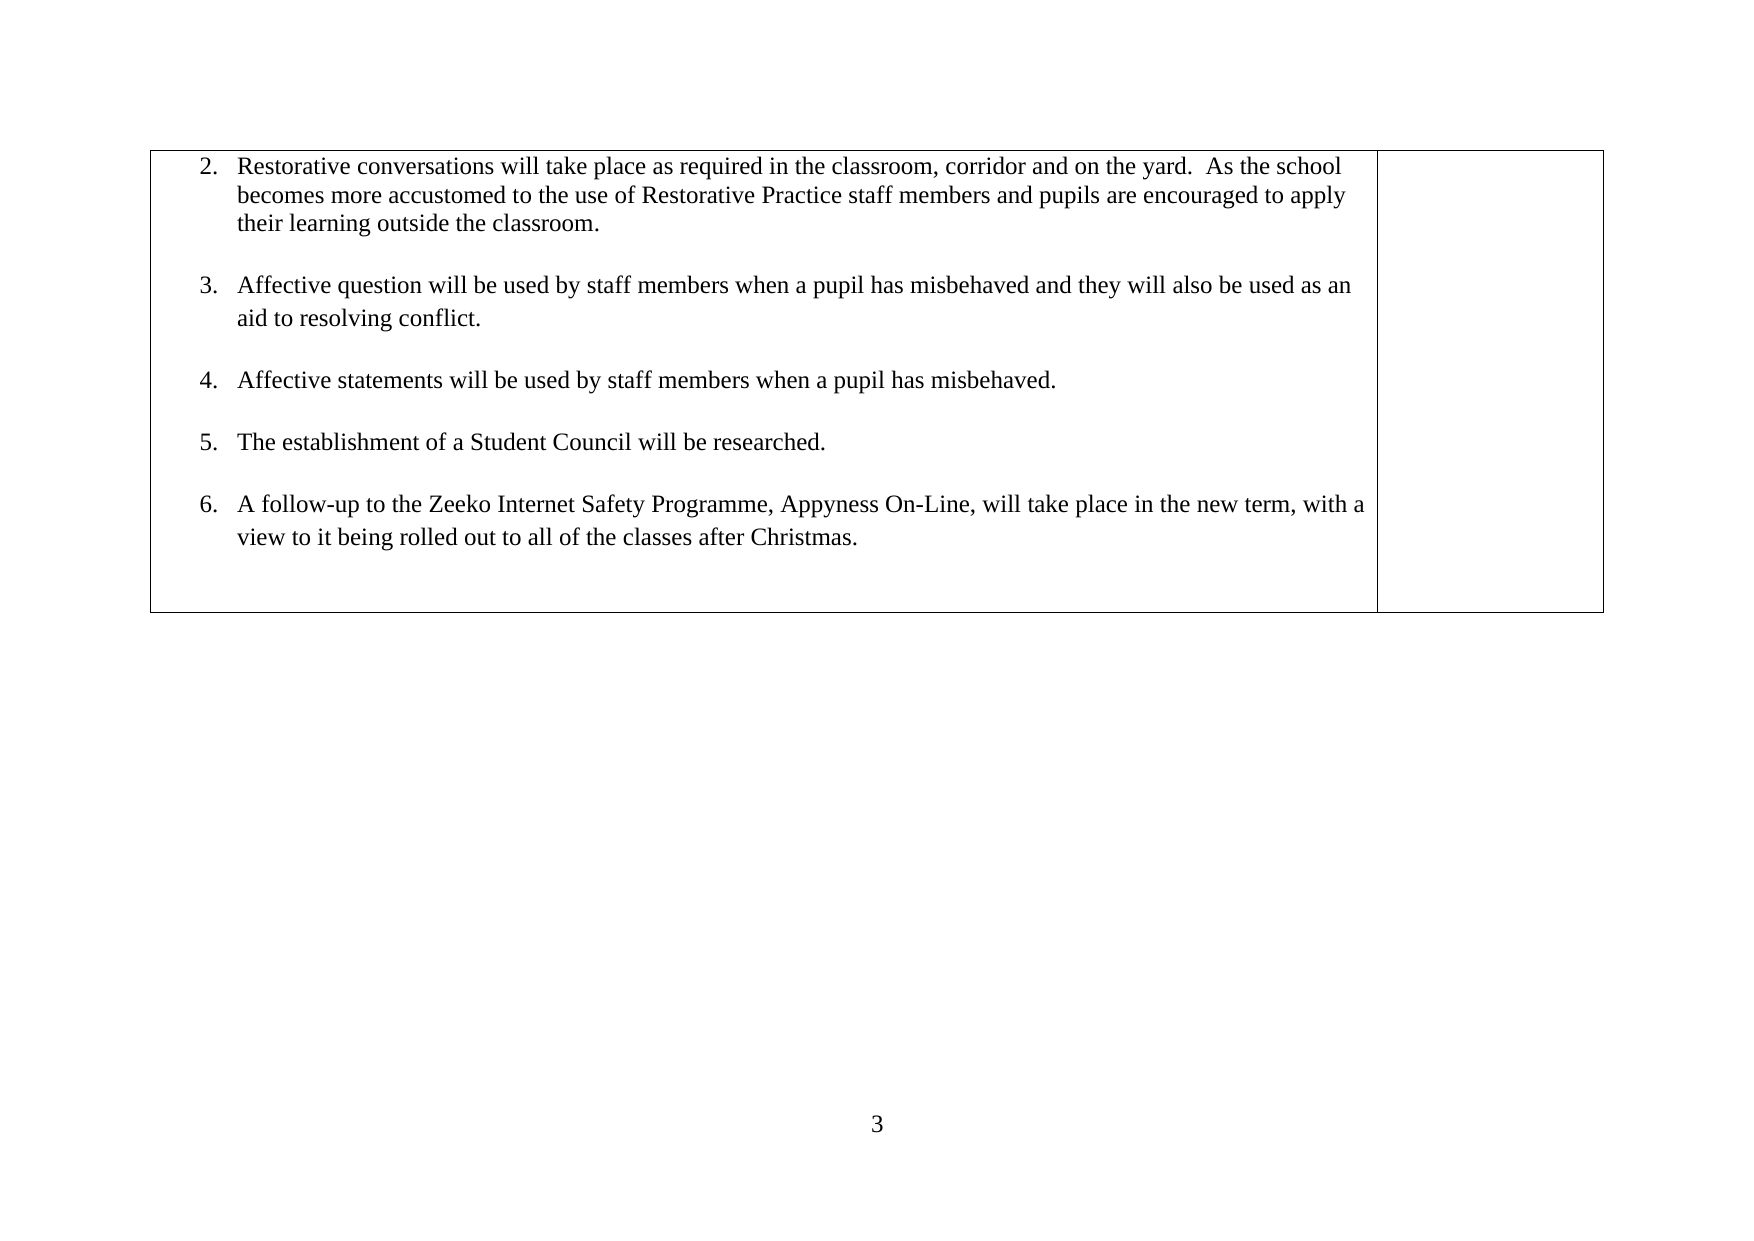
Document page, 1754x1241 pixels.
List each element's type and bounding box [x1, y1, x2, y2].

table_header [151, 151, 1377, 612]
table_header [1378, 151, 1603, 612]
